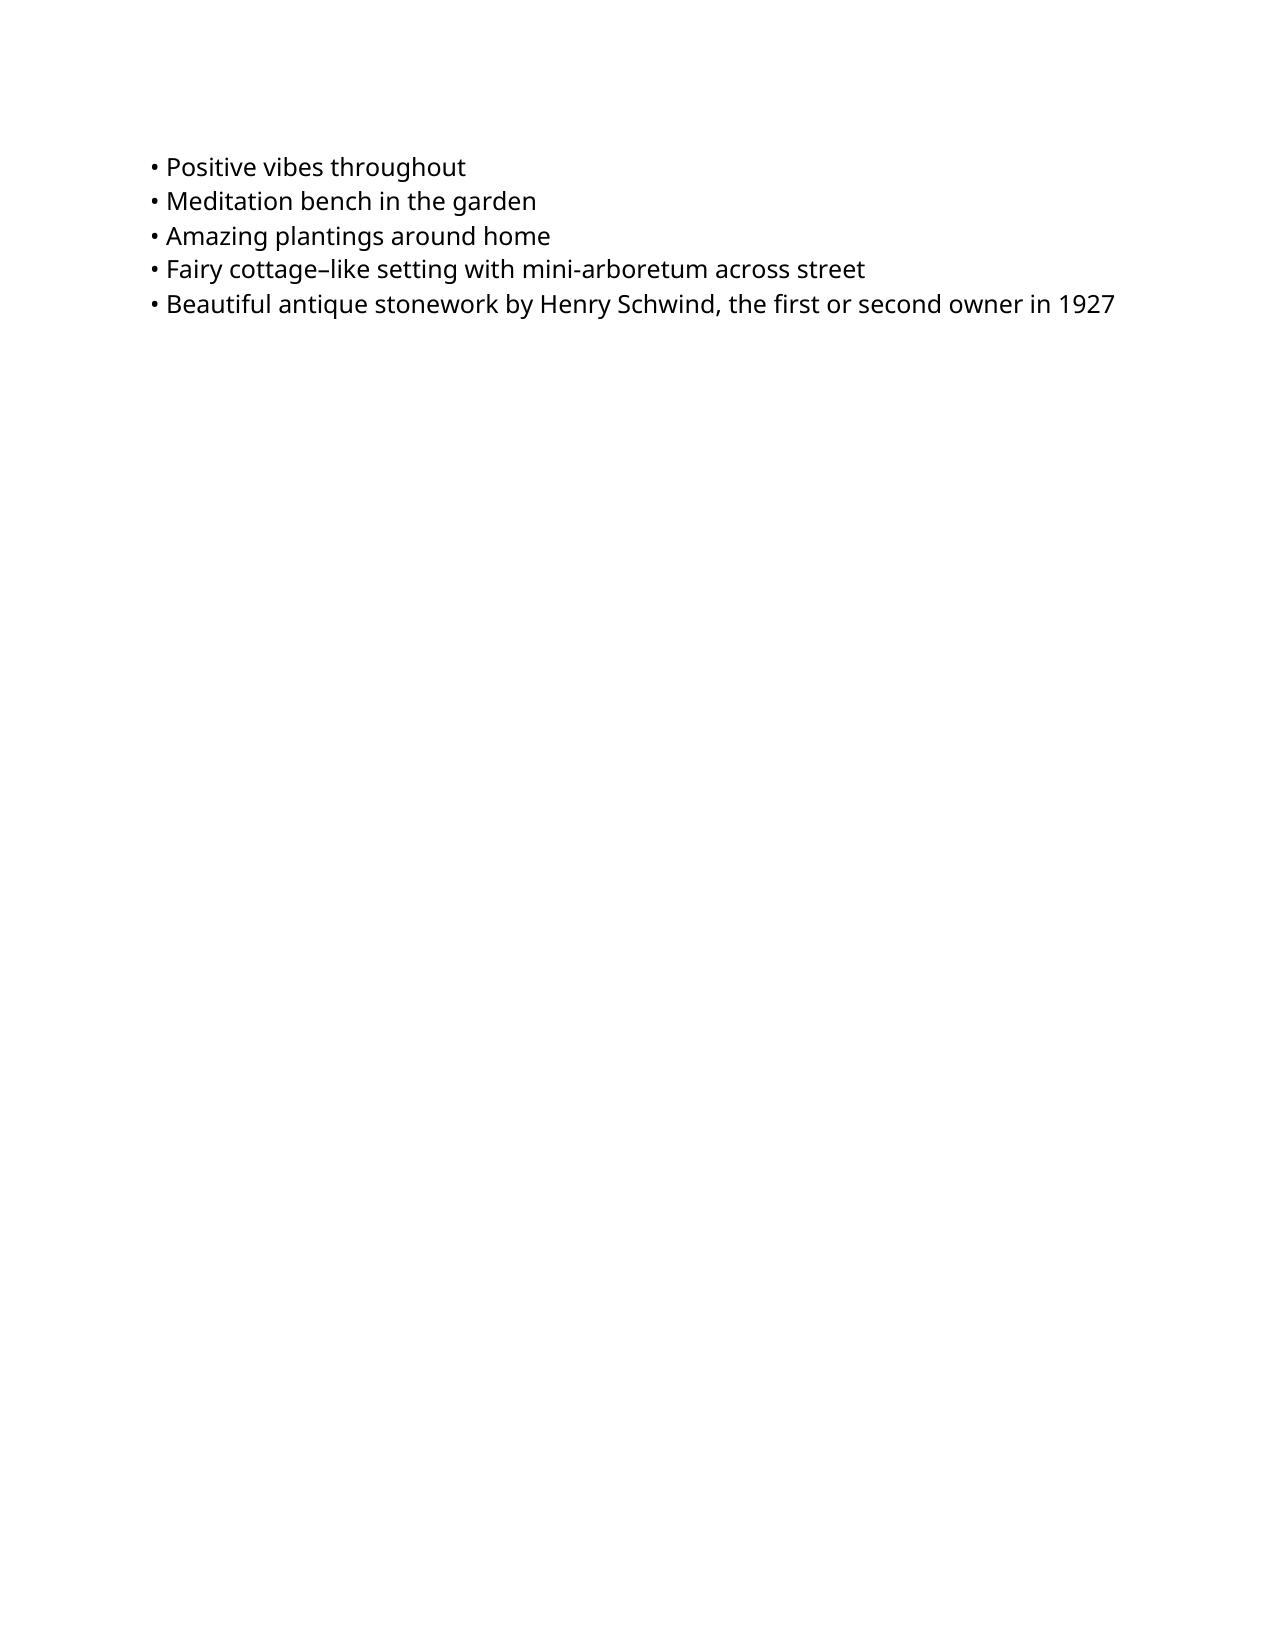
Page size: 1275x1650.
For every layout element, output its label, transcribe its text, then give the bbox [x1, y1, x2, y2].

text • Meditation bench in the garden [150, 184, 1125, 218]
text • Fairy cottage–like setting with mini-arboretum across street [150, 252, 1125, 286]
text • Positive vibes throughout [150, 150, 1125, 184]
text • Amazing plantings around home [150, 218, 1125, 252]
text • Beautiful antique stonework by Henry Schwind, the first or second owner in 1927 [150, 286, 1125, 320]
